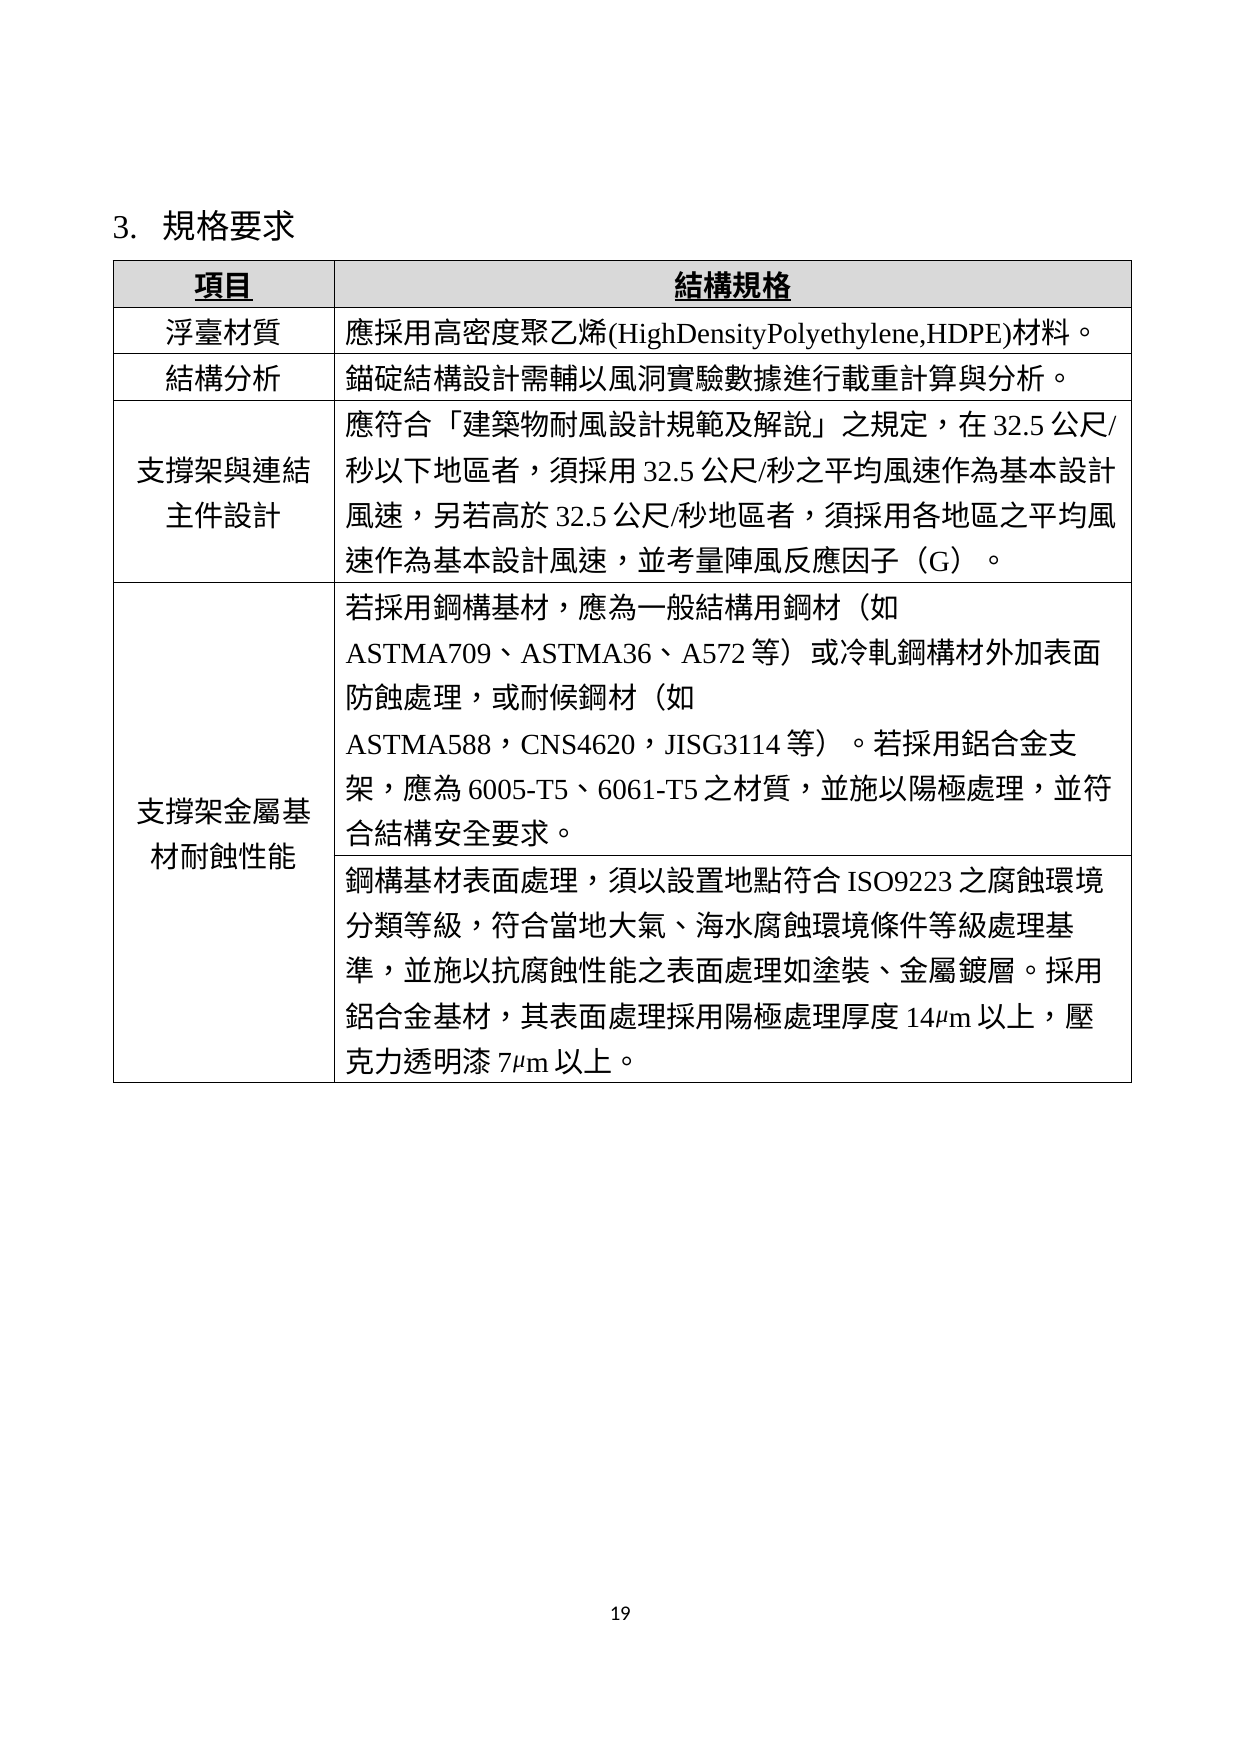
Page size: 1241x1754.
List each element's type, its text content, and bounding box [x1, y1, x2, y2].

table_header 結構規格 [335, 261, 1131, 307]
table_cell 應採用高密度聚乙烯(HighDensityPolyethylene,HDPE)材料。 [335, 308, 1131, 353]
table_cell 錨碇結構設計需輔以風洞實驗數據進行載重計算與分析。 [335, 354, 1131, 399]
table_cell 若採用鋼構基材，應為一般結構用鋼材（如ASTMA709、ASTMA36、A572等）或冷軋鋼構材外加表面防蝕處理，或耐候鋼材（如ASTMA588，CNS4620，JISG3114等）。若採用鋁合金支架，應為6005-T5、6061-T5之材質，並施以陽極處理，並符合結構安全要求。 [335, 583, 1131, 855]
table_cell 鋼構基材表面處理，須以設置地點符合ISO9223之腐蝕環境分類等級，符合當地大氣、海水腐蝕環境條件等級處理基準，並施以抗腐蝕性能之表面處理如塗裝、金屬鍍層。採用鋁合金基材，其表面處理採用陽極處理厚度14m以上，壓克力透明漆7m以上。 [335, 856, 1131, 1082]
table_cell 支撐架與連結主件設計 [114, 401, 334, 582]
list 規格要求 [112, 205, 1101, 247]
table_cell 支撐架金屬基材耐蝕性能 [114, 583, 334, 1082]
table_cell 結構分析 [114, 354, 334, 399]
table_cell 應符合「建築物耐風設計規範及解說」之規定，在32.5公尺/秒以下地區者，須採用32.5公尺/秒之平均風速作為基本設計風速，另若高於32.5公尺/秒地區者，須採用各地區之平均風速作為基本設計風速，並考量陣風反應因子（G）。 [335, 401, 1131, 582]
table_cell 浮臺材質 [114, 308, 334, 353]
table_header 項目 [114, 261, 334, 307]
